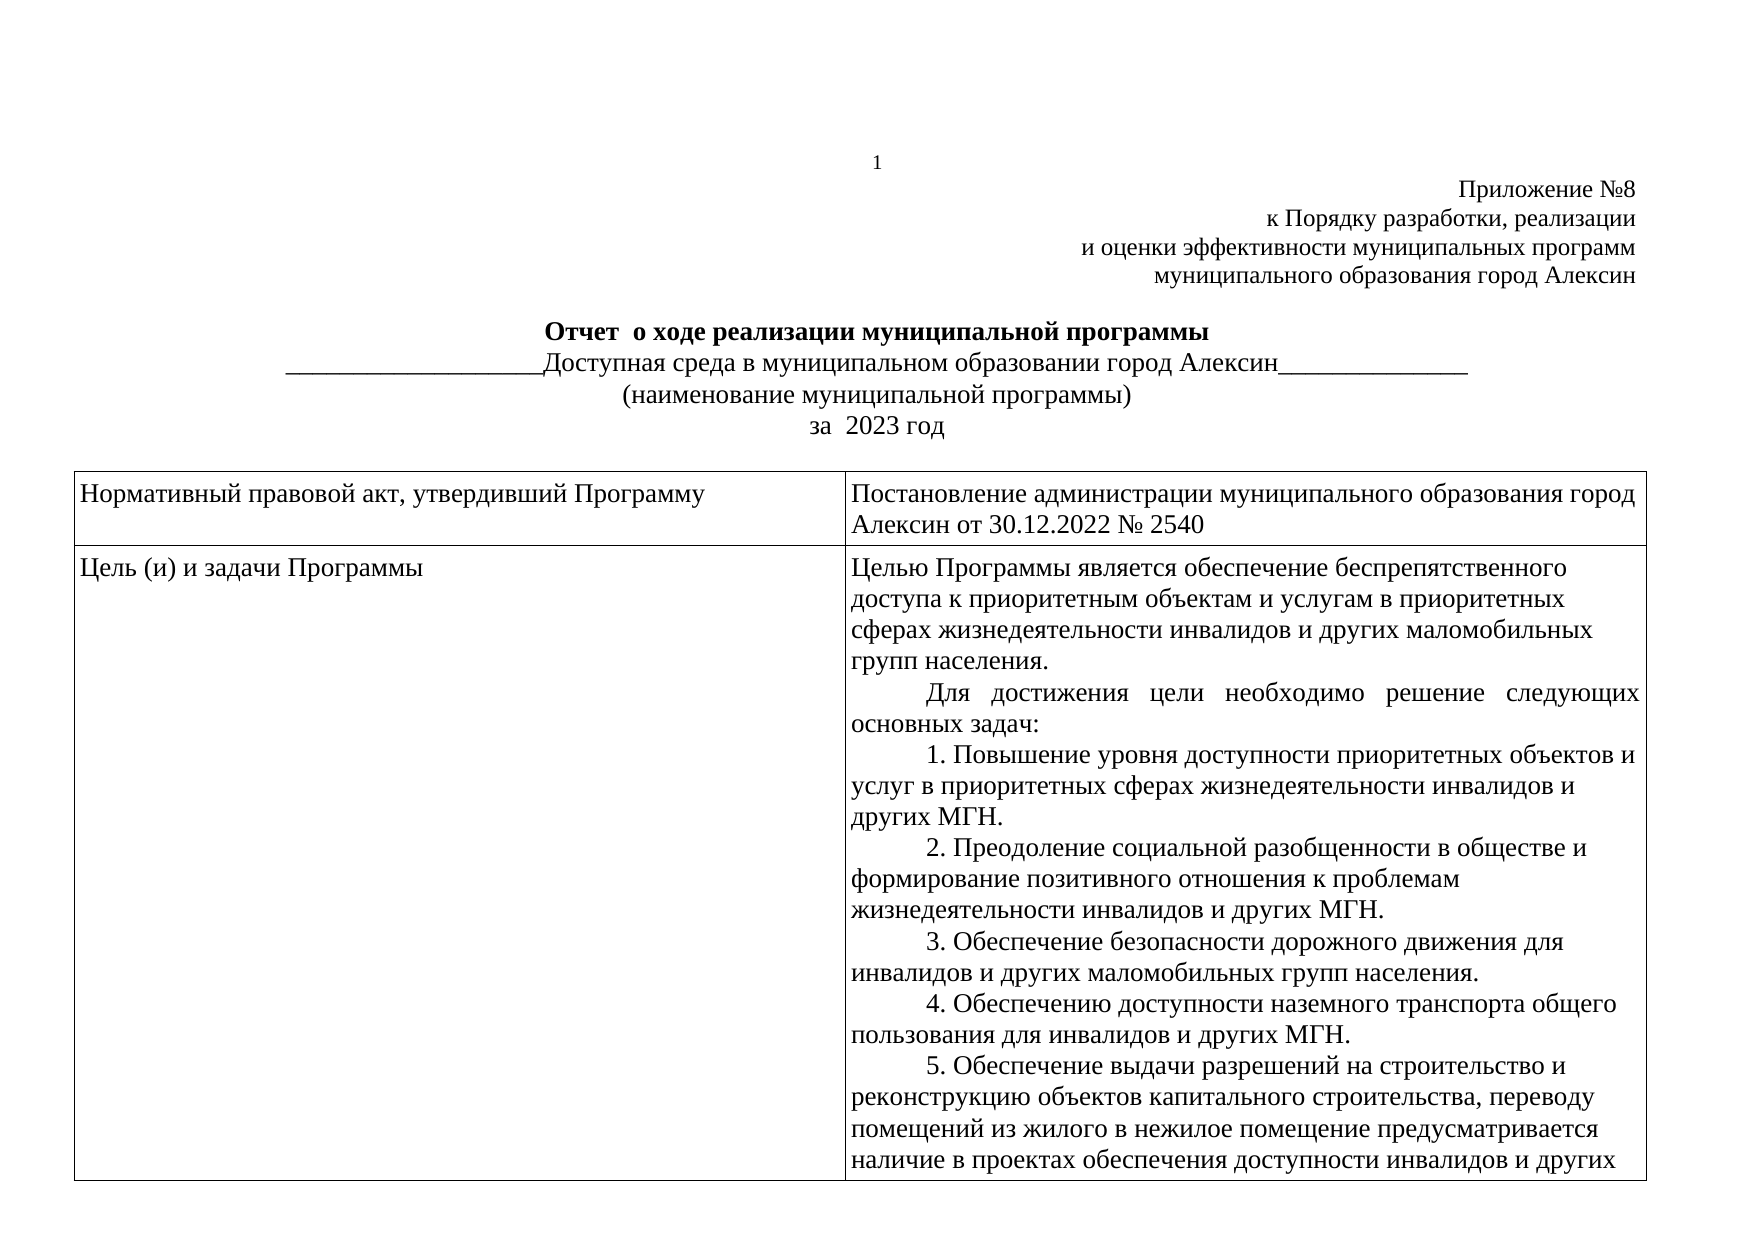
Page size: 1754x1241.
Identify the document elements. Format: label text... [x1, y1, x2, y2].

text к Порядку разработки, реализации [118, 203, 1636, 232]
table_header Постановление администрации муниципального образования город Алексин от 30.12.2022 № 2540 [846, 472, 1646, 545]
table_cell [846, 546, 1646, 1180]
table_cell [75, 546, 845, 1180]
text Приложение №8 [118, 174, 1636, 203]
text и оценки эффективности муниципальных программ [118, 232, 1636, 260]
text (наименование муниципальной программы) [118, 378, 1636, 409]
text за 2023 год [118, 409, 1636, 440]
text Отчет о ходе реализации муниципальной программы [118, 315, 1636, 347]
text ___________________Доступная среда в муниципальном образовании город Алексин______________ [118, 347, 1636, 378]
table_header Нормативный правовой акт, утвердивший Программу [75, 472, 845, 545]
text муниципального образования город Алексин [118, 260, 1636, 289]
